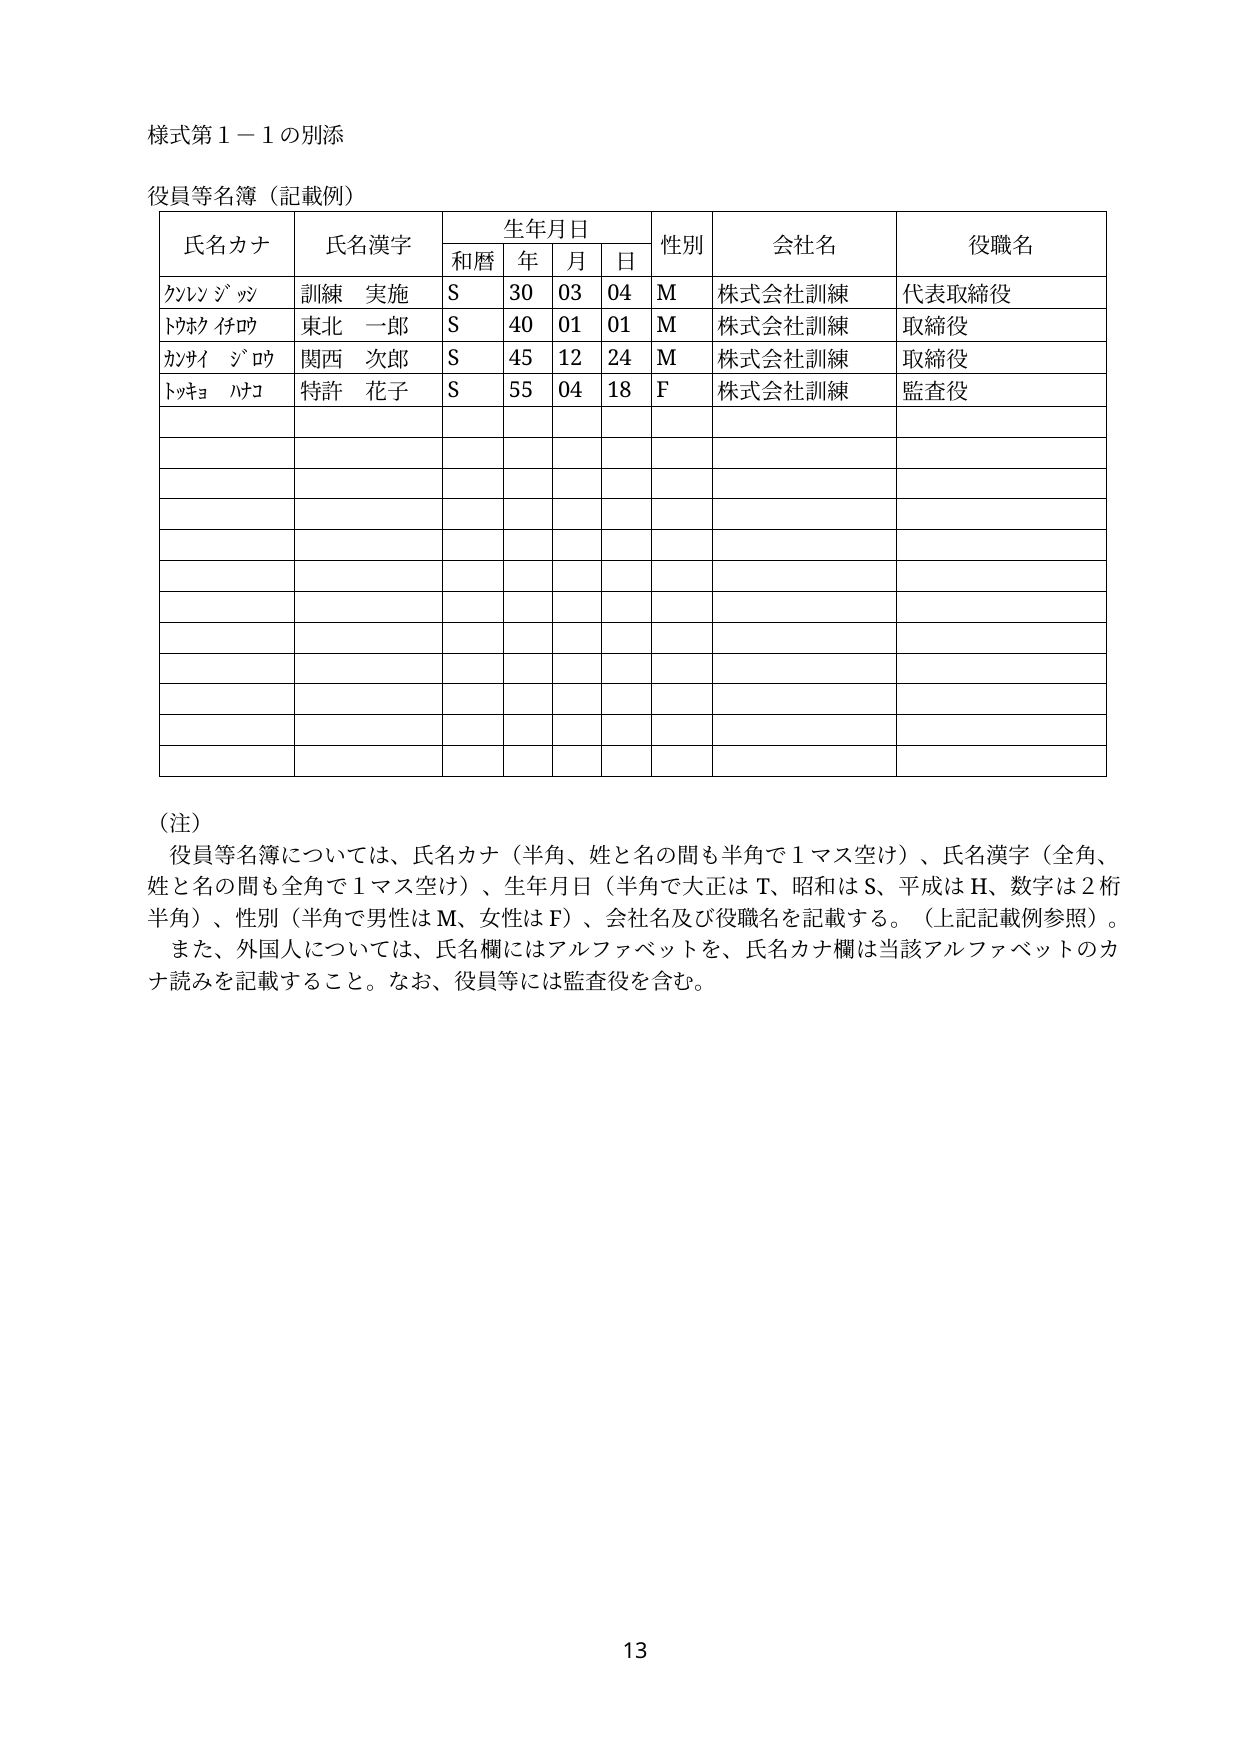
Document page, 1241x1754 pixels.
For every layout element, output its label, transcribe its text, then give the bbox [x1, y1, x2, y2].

table_cell [553, 623, 601, 652]
table_cell 03 [553, 277, 601, 308]
table_cell S [443, 374, 503, 406]
table_cell [602, 623, 651, 652]
table_cell [504, 654, 552, 683]
table_cell 24 [602, 342, 651, 373]
table_cell [295, 438, 442, 467]
table_cell [897, 407, 1106, 437]
table_cell [295, 684, 442, 714]
table_cell [553, 469, 601, 498]
table_cell [897, 654, 1106, 683]
table_cell 40 [504, 309, 552, 341]
table_cell [713, 407, 896, 437]
table_cell [160, 530, 294, 560]
table_cell [295, 592, 442, 622]
table_cell [713, 561, 896, 591]
table_cell [602, 407, 651, 437]
table_cell 12 [553, 342, 601, 373]
text 役員等名簿については、氏名カナ（半角、姓と名の間も半角で１マス空け）、氏名漢字（全角、姓と名の間も全角で１マス空け）、生年月日（半角で大正はT、昭和はS、平成はH、数字は２桁半角）、性別（半角で男性はM、女性はF）、会社名及び役職名を記載する。（上記記載例参照）。 [148, 838, 1122, 933]
table_cell [713, 746, 896, 776]
table_cell [602, 438, 651, 467]
table_cell [504, 499, 552, 529]
table_cell 訓練 実施 [295, 277, 442, 308]
table_cell [295, 499, 442, 529]
table_cell [897, 746, 1106, 776]
table_cell [553, 561, 601, 591]
table_cell 年 [504, 244, 552, 276]
table_cell [443, 438, 503, 467]
table_header 性別 [652, 212, 712, 276]
table_cell [295, 623, 442, 652]
table_cell [443, 746, 503, 776]
table_cell [504, 407, 552, 437]
table_cell [897, 715, 1106, 745]
table_cell [897, 438, 1106, 467]
table_cell [295, 715, 442, 745]
table_cell M [652, 342, 712, 373]
table_cell [160, 715, 294, 745]
table_cell [652, 469, 712, 498]
table_cell [652, 715, 712, 745]
table_cell [553, 499, 601, 529]
table_cell [652, 530, 712, 560]
table_cell [897, 499, 1106, 529]
table_cell [553, 438, 601, 467]
table_cell [713, 684, 896, 714]
table_cell 45 [504, 342, 552, 373]
table_cell 代表取締役 [897, 277, 1106, 308]
table_cell [160, 684, 294, 714]
table_cell [160, 438, 294, 467]
table_cell [504, 469, 552, 498]
table_cell [602, 654, 651, 683]
table_cell [443, 561, 503, 591]
table_cell [897, 530, 1106, 560]
table_cell S [443, 309, 503, 341]
table_cell [713, 530, 896, 560]
table_cell 日 [602, 244, 651, 276]
table_cell M [652, 309, 712, 341]
table_cell [443, 684, 503, 714]
table_cell [602, 499, 651, 529]
table_cell [443, 654, 503, 683]
table_cell [295, 561, 442, 591]
table_cell 株式会社訓練 [713, 342, 896, 373]
table_cell [602, 684, 651, 714]
table_header 氏名カナ [160, 212, 294, 276]
text （注） [148, 807, 1122, 838]
table_cell [713, 715, 896, 745]
table_cell [504, 592, 552, 622]
table_cell [897, 592, 1106, 622]
table_cell [504, 438, 552, 467]
table_cell 和暦 [443, 244, 503, 276]
table_cell [897, 561, 1106, 591]
table_cell [443, 623, 503, 652]
table_cell 取締役 [897, 342, 1106, 373]
table_cell [652, 684, 712, 714]
table_cell ｸﾝﾚﾝ ｼﾞｯｼ [160, 277, 294, 308]
table_header 会社名 [713, 212, 896, 276]
text 役員等名簿（記載例） [148, 179, 1122, 211]
table_cell [652, 746, 712, 776]
table_cell [652, 499, 712, 529]
table_cell [713, 499, 896, 529]
table_cell [443, 530, 503, 560]
table_header 役職名 [897, 212, 1106, 276]
table_cell [602, 746, 651, 776]
table_cell 東北 一郎 [295, 309, 442, 341]
table_cell [160, 499, 294, 529]
table_cell 04 [602, 277, 651, 308]
table_cell [602, 561, 651, 591]
table_cell 関西 次郎 [295, 342, 442, 373]
table_cell [504, 530, 552, 560]
text 様式第１－１の別添 [148, 118, 1122, 149]
table_cell [295, 530, 442, 560]
table_cell [160, 561, 294, 591]
table_cell [897, 623, 1106, 652]
table_cell [652, 407, 712, 437]
table_cell ﾄｳﾎｸ ｲﾁﾛｳ [160, 309, 294, 341]
table_cell 01 [553, 309, 601, 341]
table_cell [602, 715, 651, 745]
table_cell 18 [602, 374, 651, 406]
table_cell [443, 499, 503, 529]
table_cell [504, 715, 552, 745]
table_cell [160, 407, 294, 437]
table_cell [160, 623, 294, 652]
table_cell [897, 684, 1106, 714]
table_cell [553, 654, 601, 683]
table_cell 監査役 [897, 374, 1106, 406]
table_cell [553, 592, 601, 622]
table_cell [295, 469, 442, 498]
table_cell [504, 684, 552, 714]
table_cell [553, 530, 601, 560]
table_cell [553, 715, 601, 745]
table_cell [553, 407, 601, 437]
table_cell 04 [553, 374, 601, 406]
table_cell [443, 469, 503, 498]
table_cell [295, 407, 442, 437]
table_cell [295, 654, 442, 683]
table_cell 株式会社訓練 [713, 277, 896, 308]
table_cell [652, 654, 712, 683]
table_cell [504, 561, 552, 591]
table_cell [160, 654, 294, 683]
table_cell ﾄｯｷｮ ﾊﾅｺ [160, 374, 294, 406]
text また、外国人については、氏名欄にはアルファベットを、氏名カナ欄は当該アルファベットのカナ読みを記載すること。なお、役員等には監査役を含む。 [148, 933, 1122, 996]
table_cell M [652, 277, 712, 308]
table_cell [713, 654, 896, 683]
table_cell [504, 746, 552, 776]
table_cell [897, 469, 1106, 498]
table_cell 特許 花子 [295, 374, 442, 406]
table_cell 01 [602, 309, 651, 341]
table_cell [443, 407, 503, 437]
table_cell 株式会社訓練 [713, 309, 896, 341]
table_cell [713, 623, 896, 652]
table_cell 株式会社訓練 [713, 374, 896, 406]
table_cell [602, 530, 651, 560]
table_header 氏名漢字 [295, 212, 442, 276]
table_cell [652, 623, 712, 652]
table_cell [713, 438, 896, 467]
table_cell 月 [553, 244, 601, 276]
table_cell [652, 438, 712, 467]
table_cell 取締役 [897, 309, 1106, 341]
table_cell [295, 746, 442, 776]
table_cell [713, 592, 896, 622]
table_cell 30 [504, 277, 552, 308]
table_cell ｶﾝｻｲ ｼﾞﾛｳ [160, 342, 294, 373]
table_cell F [652, 374, 712, 406]
table_cell [443, 715, 503, 745]
table_cell [713, 469, 896, 498]
table_cell S [443, 277, 503, 308]
table_cell [602, 469, 651, 498]
table_cell [553, 684, 601, 714]
table_cell S [443, 342, 503, 373]
table_cell [443, 592, 503, 622]
table_cell [160, 592, 294, 622]
table_cell [602, 592, 651, 622]
table_cell [652, 561, 712, 591]
table_cell [160, 469, 294, 498]
table_cell [652, 592, 712, 622]
table_cell [160, 746, 294, 776]
table_cell 55 [504, 374, 552, 406]
table_cell [553, 746, 601, 776]
table_cell [504, 623, 552, 652]
table_header 生年月日 [443, 212, 651, 243]
